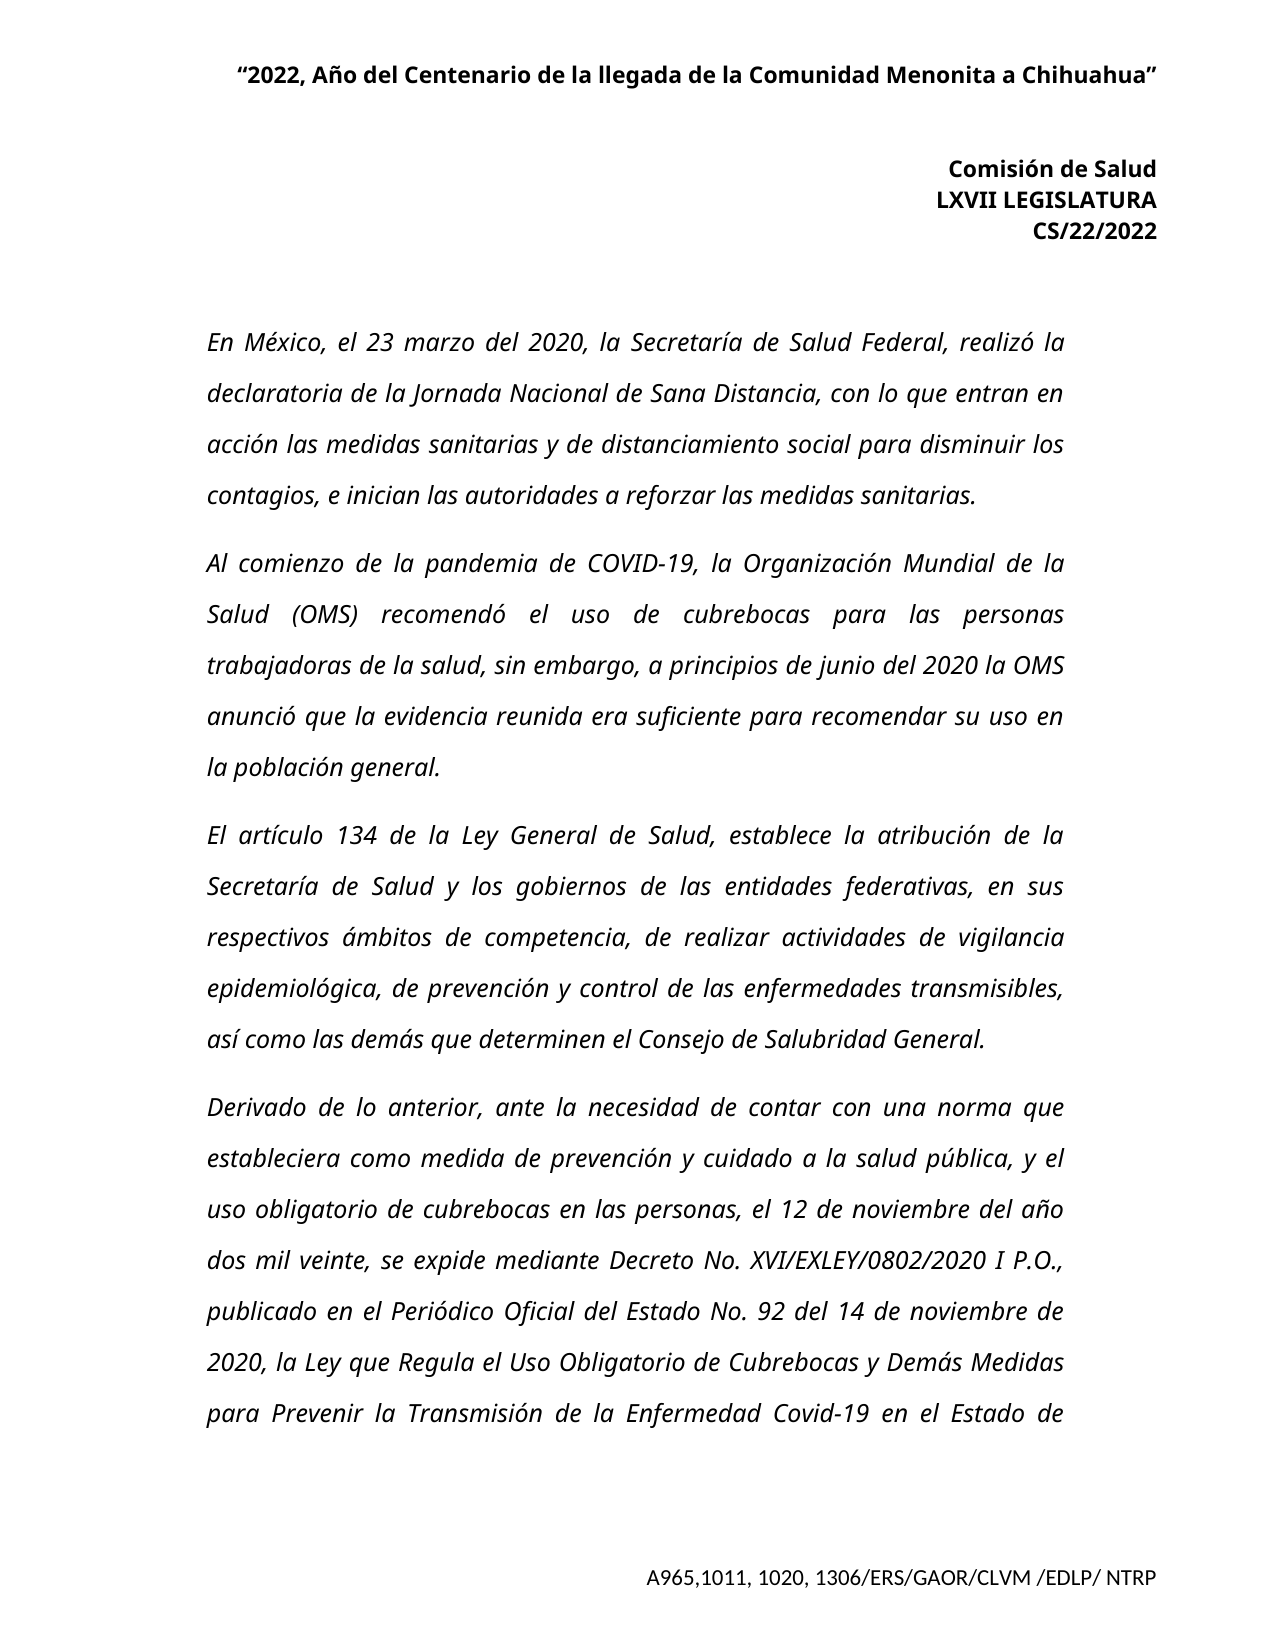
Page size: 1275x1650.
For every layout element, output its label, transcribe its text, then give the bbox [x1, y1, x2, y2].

text El artículo 134 de la Ley General de Salud, establece la atribución de la Secretaría de Salud y los gobiernos de las entidades federativas, en sus respectivos ámbitos de competencia, de realizar actividades de vigilancia epidemiológica, de prevención y control de las enfermedades transmisibles, así como las demás que determinen el Consejo de Salubridad General. [207, 818, 1068, 1056]
text Al comienzo de la pandemia de COVID-19, la Organización Mundial de la Salud (OMS) recomendó el uso de cubrebocas para las personas trabajadoras de la salud, sin embargo, a principios de junio del 2020 la OMS anunció que la evidencia reunida era suficiente para recomendar su uso en la población general. [207, 546, 1068, 784]
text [207, 1089, 1068, 1430]
text En México, el 23 marzo del 2020, la Secretaría de Salud Federal, realizó la declaratoria de la Jornada Nacional de Sana Distancia, con lo que entran en acción las medidas sanitarias y de distanciamiento social para disminuir los contagios, e inician las autoridades a reforzar las medidas sanitarias. [207, 325, 1068, 512]
